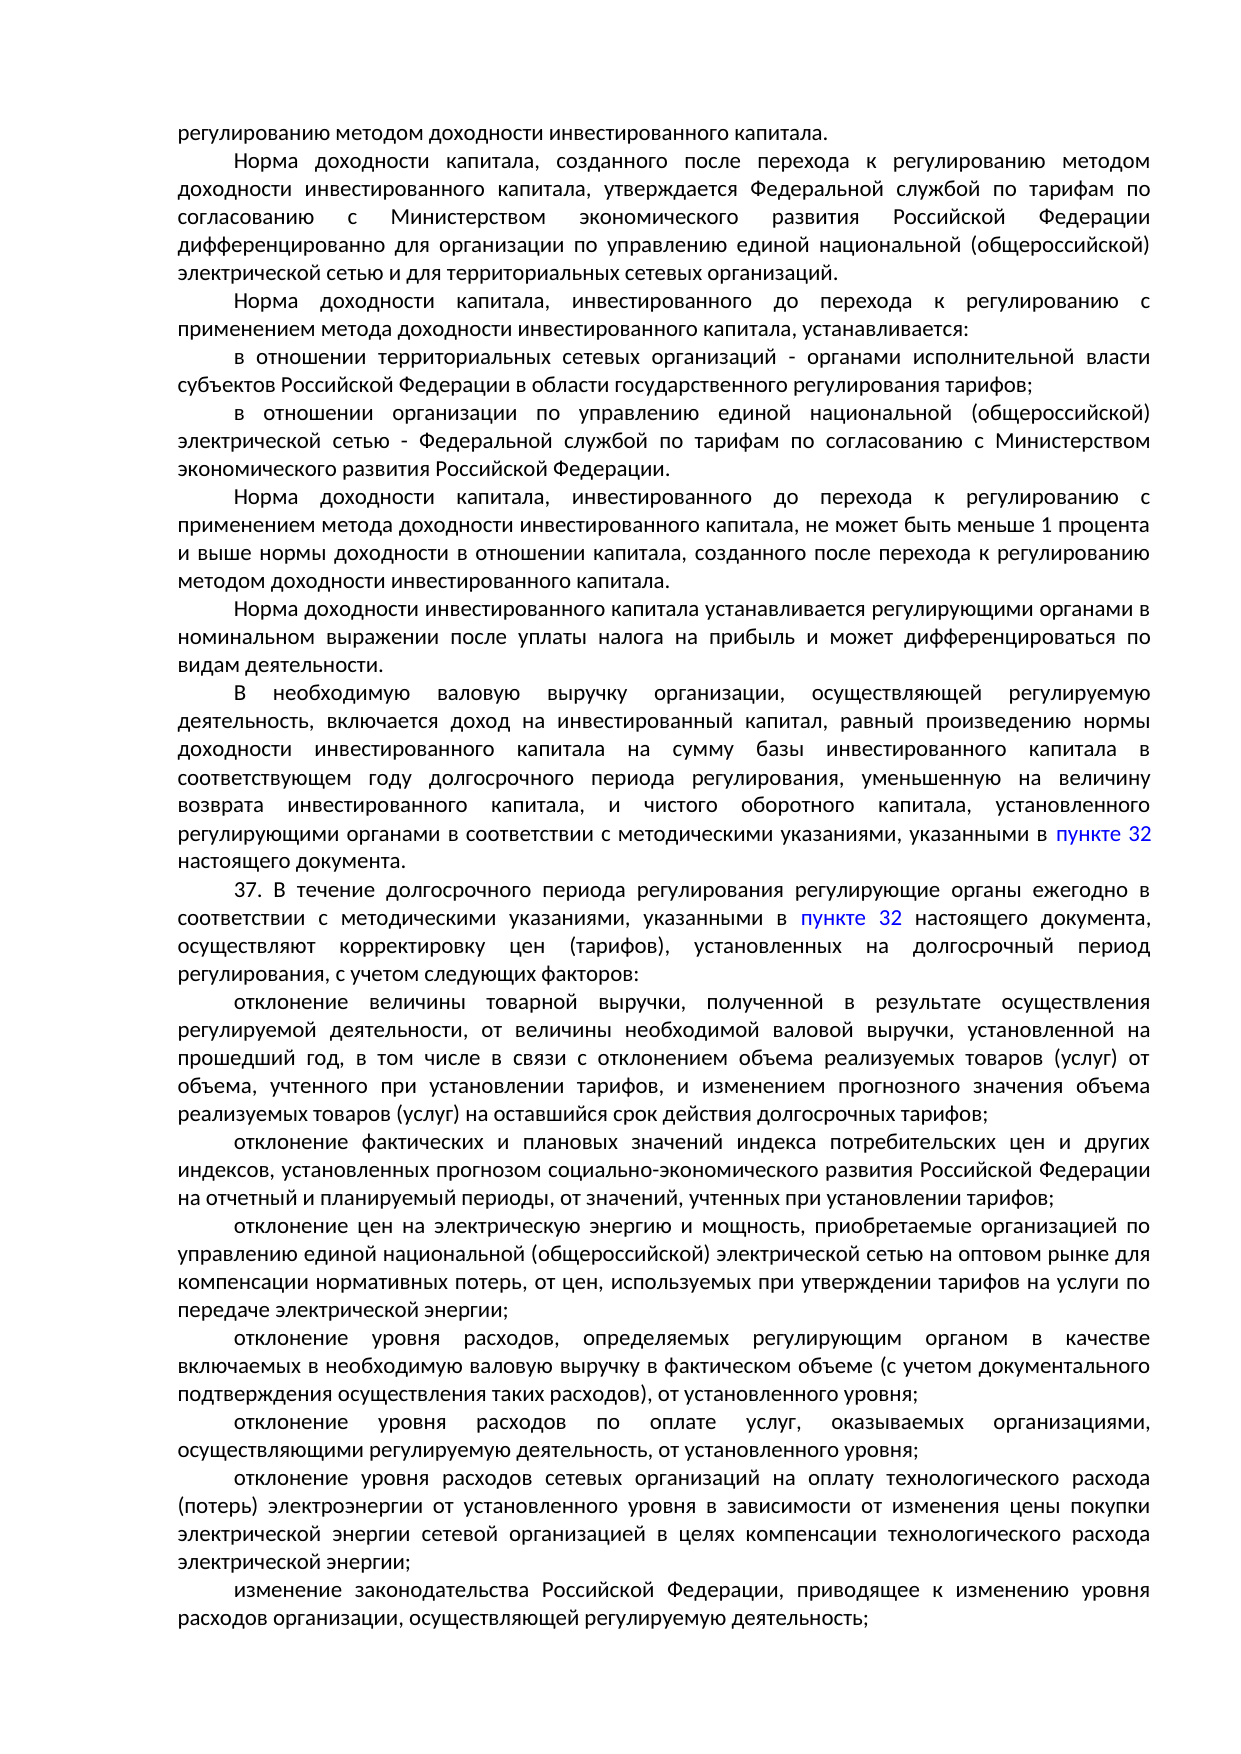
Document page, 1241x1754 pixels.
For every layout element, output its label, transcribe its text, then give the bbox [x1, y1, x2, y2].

text отклонение уровня расходов по оплате услуг, оказываемых организациями, осуществляющими регулируемую деятельность, от установленного уровня; [177, 1407, 1152, 1463]
text Норма доходности инвестированного капитала устанавливается регулирующими органами в номинальном выражении после уплаты налога на прибыль и может дифференцироваться по видам деятельности. [177, 594, 1152, 678]
text отклонение уровня расходов, определяемых регулирующим органом в качестве включаемых в необходимую валовую выручку в фактическом объеме (с учетом документального подтверждения осуществления таких расходов), от установленного уровня; [177, 1323, 1152, 1407]
text Норма доходности капитала, инвестированного до перехода к регулированию с применением метода доходности инвестированного капитала, не может быть меньше 1 процента и выше нормы доходности в отношении капитала, созданного после перехода к регулированию методом доходности инвестированного капитала. [177, 482, 1152, 594]
text в отношении организации по управлению единой национальной (общероссийской) электрической сетью - Федеральной службой по тарифам по согласованию с Министерством экономического развития Российской Федерации. [177, 398, 1152, 482]
text отклонение уровня расходов сетевых организаций на оплату технологического расхода (потерь) электроэнергии от установленного уровня в зависимости от изменения цены покупки электрической энергии сетевой организацией в целях компенсации технологического расхода электрической энергии; [177, 1463, 1152, 1575]
text отклонение фактических и плановых значений индекса потребительских цен и других индексов, установленных прогнозом социально-экономического развития Российской Федерации на отчетный и планируемый периоды, от значений, учтенных при установлении тарифов; [177, 1127, 1152, 1211]
text В необходимую валовую выручку организации, осуществляющей регулируемую деятельность, включается доход на инвестированный капитал, равный произведению нормы доходности инвестированного капитала на сумму базы инвестированного капитала в соответствующем году долгосрочного периода регулирования, уменьшенную на величину возврата инвестированного капитала, и чистого оборотного капитала, установленного регулирующими органами в соответствии с методическими указаниями, указанными в пункте 32 настоящего документа. [177, 678, 1152, 875]
text 37. В течение долгосрочного периода регулирования регулирующие органы ежегодно в соответствии с методическими указаниями, указанными в пункте 32 настоящего документа, осуществляют корректировку цен (тарифов), установленных на долгосрочный период регулирования, с учетом следующих факторов: [177, 875, 1152, 987]
text Норма доходности капитала, созданного после перехода к регулированию методом доходности инвестированного капитала, утверждается Федеральной службой по тарифам по согласованию с Министерством экономического развития Российской Федерации дифференцированно для организации по управлению единой национальной (общероссийской) электрической сетью и для территориальных сетевых организаций. [177, 146, 1152, 286]
text отклонение величины товарной выручки, полученной в результате осуществления регулируемой деятельности, от величины необходимой валовой выручки, установленной на прошедший год, в том числе в связи с отклонением объема реализуемых товаров (услуг) от объема, учтенного при установлении тарифов, и изменением прогнозного значения объема реализуемых товаров (услуг) на оставшийся срок действия долгосрочных тарифов; [177, 987, 1152, 1127]
text отклонение цен на электрическую энергию и мощность, приобретаемые организацией по управлению единой национальной (общероссийской) электрической сетью на оптовом рынке для компенсации нормативных потерь, от цен, используемых при утверждении тарифов на услуги по передаче электрической энергии; [177, 1211, 1152, 1323]
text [177, 118, 1152, 146]
text изменение законодательства Российской Федерации, приводящее к изменению уровня расходов организации, осуществляющей регулируемую деятельность; [177, 1575, 1152, 1631]
text в отношении территориальных сетевых организаций - органами исполнительной власти субъектов Российской Федерации в области государственного регулирования тарифов; [177, 342, 1152, 398]
text Норма доходности капитала, инвестированного до перехода к регулированию с применением метода доходности инвестированного капитала, устанавливается: [177, 286, 1152, 342]
